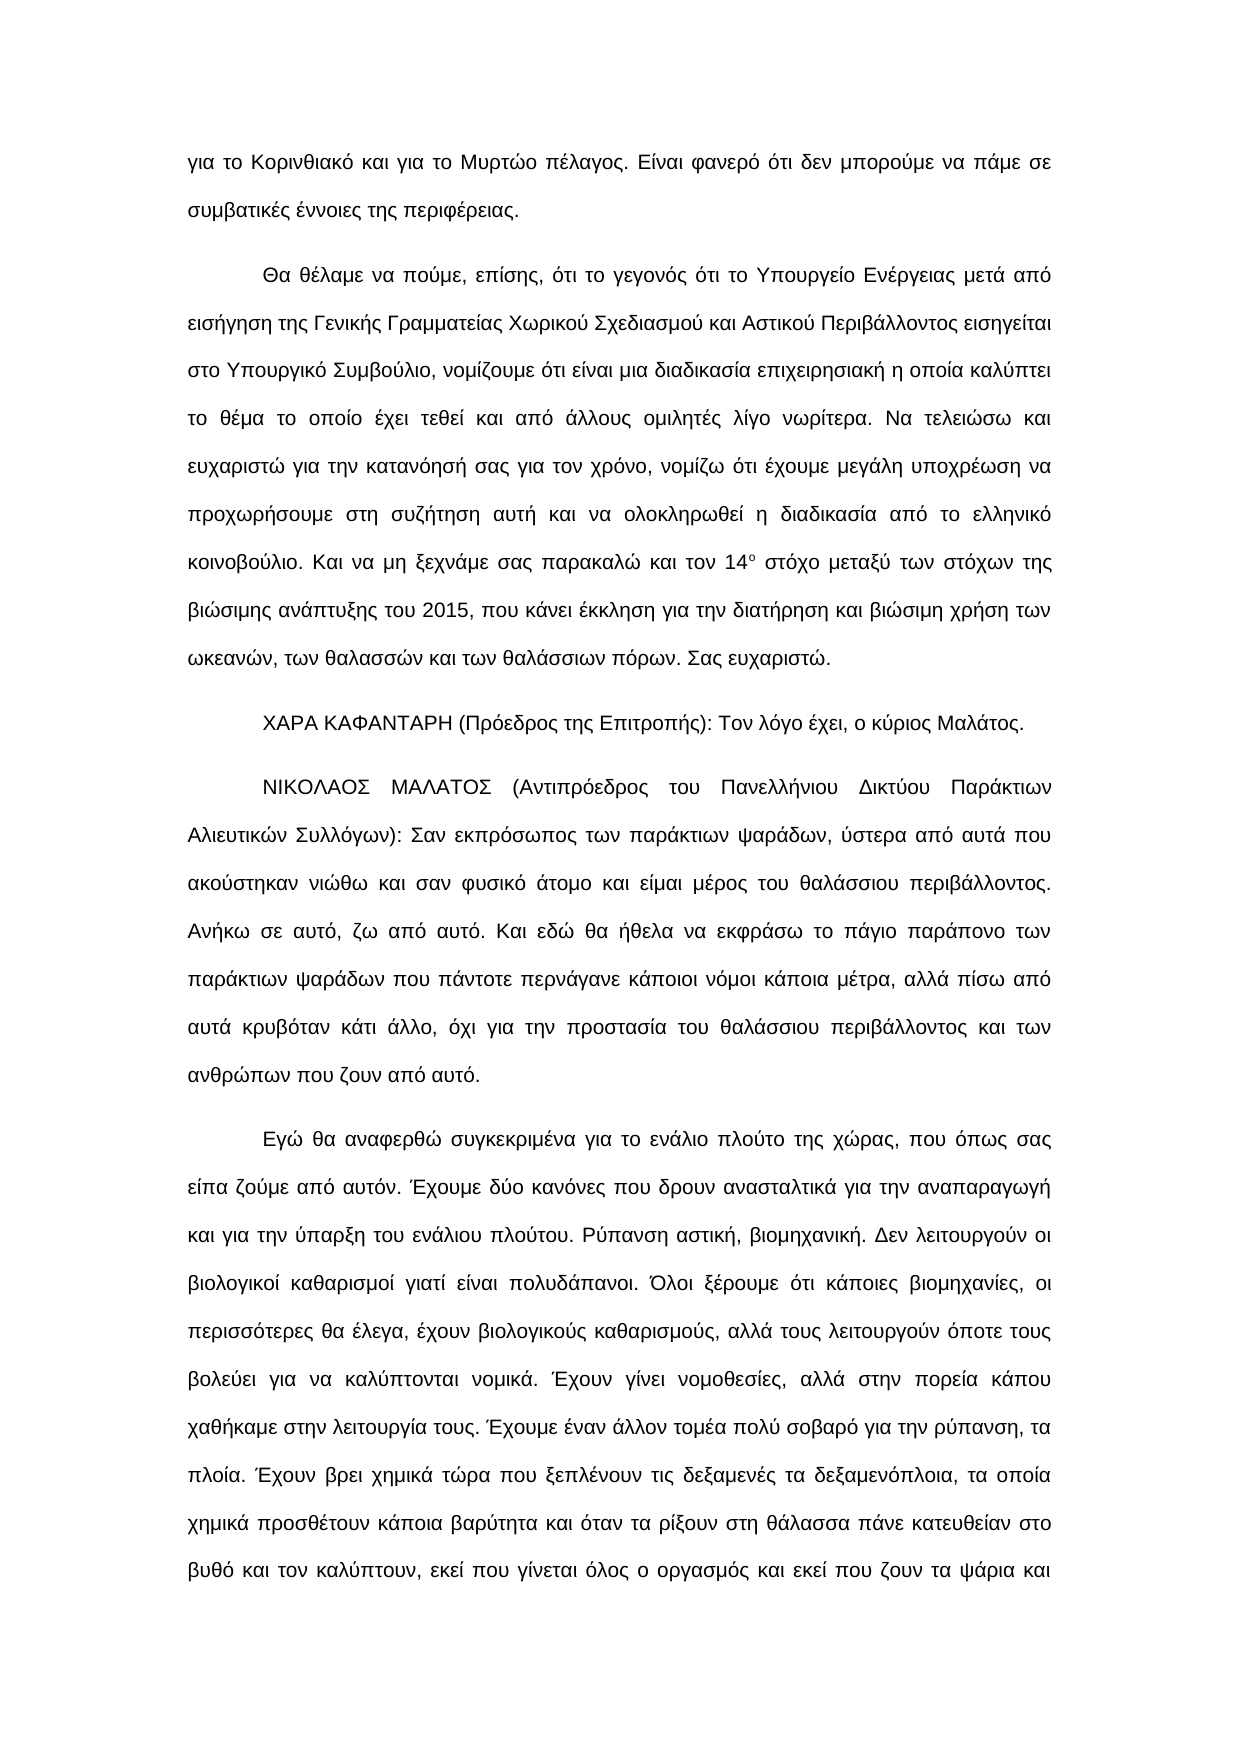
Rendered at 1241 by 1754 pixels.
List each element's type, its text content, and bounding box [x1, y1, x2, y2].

text ΧΑΡΑ ΚΑΦΑΝΤΑΡΗ (Πρόεδρος της Επιτροπής): Τον λόγο έχει, ο κύριος Μαλάτος. [187, 710, 1053, 734]
text Θα θέλαμε να πούμε, επίσης, ότι το γεγονός ότι το Υπουργείο Ενέργειας μετά από εισήγηση της Γενικής Γραμματείας Χωρικού Σχεδιασμού και Αστικού Περιβάλλοντος εισηγείται στο Υπουργικό Συμβούλιο, νομίζουμε ότι είναι μια διαδικασία επιχειρησιακή η οποία καλύπτει το θέμα το οποίο έχει τεθεί και από άλλους ομιλητές λίγο νωρίτερα. Να τελειώσω και ευχαριστώ για την κατανόησή σας για τον χρόνο, νομίζω ότι έχουμε μεγάλη υποχρέωση να προχωρήσουμε στη συζήτηση αυτή και να ολοκληρωθεί η διαδικασία από το ελληνικό κοινοβούλιο. Και να μη ξεχνάμε σας παρακαλώ και τον 14ο στόχο μεταξύ των στόχων της βιώσιμης ανάπτυξης του 2015, που κάνει έκκληση για την διατήρηση και βιώσιμη χρήση των ωκεανών, των θαλασσών και των θαλάσσιων πόρων. Σας ευχαριστώ. [187, 262, 1053, 670]
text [187, 150, 1053, 222]
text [187, 1127, 1053, 1582]
text ΝΙΚΟΛΑΟΣ ΜΑΛΑΤΟΣ (Αντιπρόεδρος του Πανελλήνιου Δικτύου Παράκτιων Αλιευτικών Συλλόγων): Σαν εκπρόσωπος των παράκτιων ψαράδων, ύστερα από αυτά που ακούστηκαν νιώθω και σαν φυσικό άτομο και είμαι μέρος του θαλάσσιου περιβάλλοντος. Ανήκω σε αυτό, ζω από αυτό. Και εδώ θα ήθελα να εκφράσω το πάγιο παράπονο των παράκτιων ψαράδων που πάντοτε περνάγανε κάποιοι νόμοι κάποια μέτρα, αλλά πίσω από αυτά κρυβόταν κάτι άλλο, όχι για την προστασία του θαλάσσιου περιβάλλοντος και των ανθρώπων που ζουν από αυτό. [187, 775, 1053, 1086]
